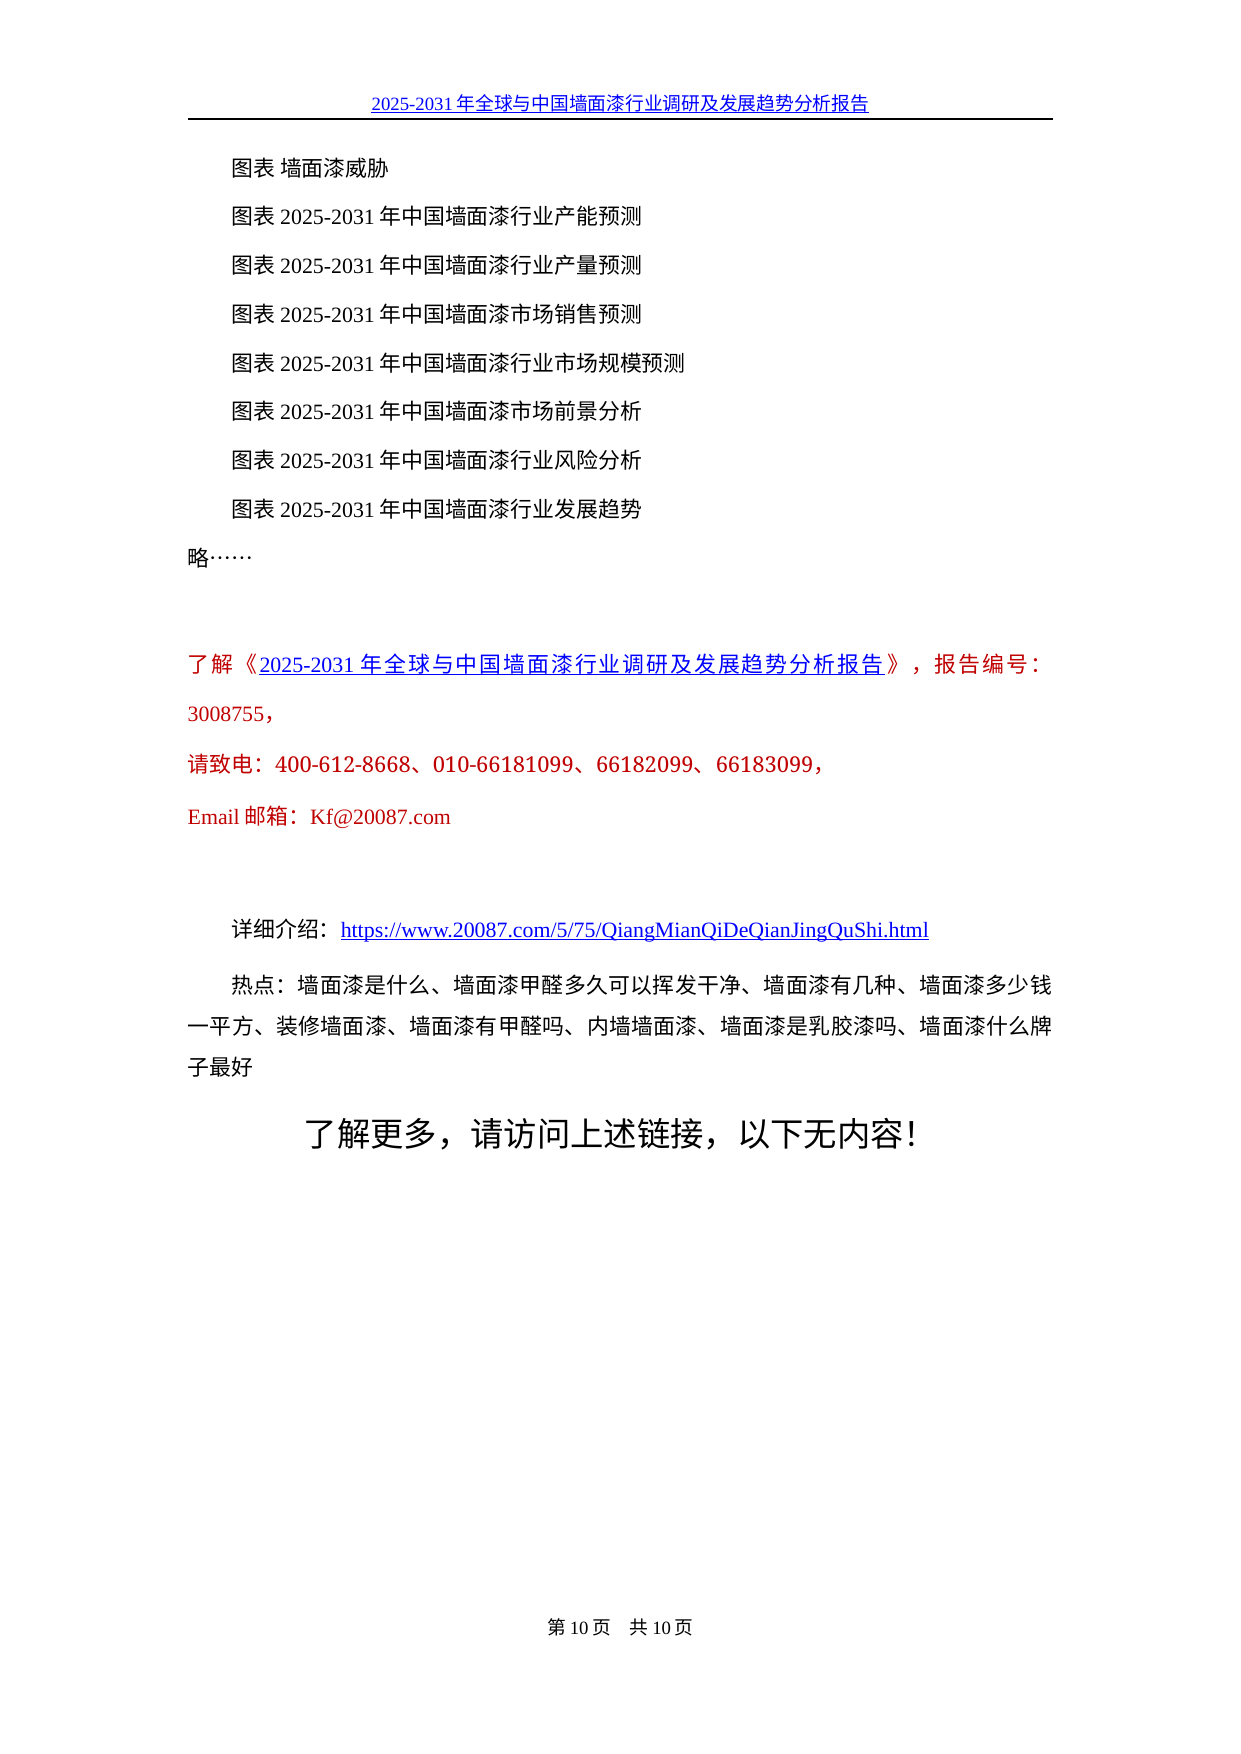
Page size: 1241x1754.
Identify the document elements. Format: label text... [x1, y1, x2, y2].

text 请致电：400-612-8668、010-66181099、66182099、66183099， [187, 747, 1053, 779]
title 了解更多，请访问上述链接，以下无内容！ [187, 1099, 1053, 1164]
text 热点：墙面漆是什么、墙面漆甲醛多久可以挥发干净、墙面漆有几种、墙面漆多少钱一平方、装修墙面漆、墙面漆有甲醛吗、内墙墙面漆、墙面漆是乳胶漆吗、墙面漆什么牌子最好 [187, 968, 1053, 1082]
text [187, 150, 1053, 573]
text 详细介绍：https://www.20087.com/5/75/QiangMianQiDeQianJingQuShi.html [187, 911, 1053, 944]
text 了解《2025-2031年全球与中国墙面漆行业调研及发展趋势分析报告》，报告编号：3008755， [187, 647, 1053, 728]
text Email邮箱：Kf@20087.com [187, 798, 1053, 831]
